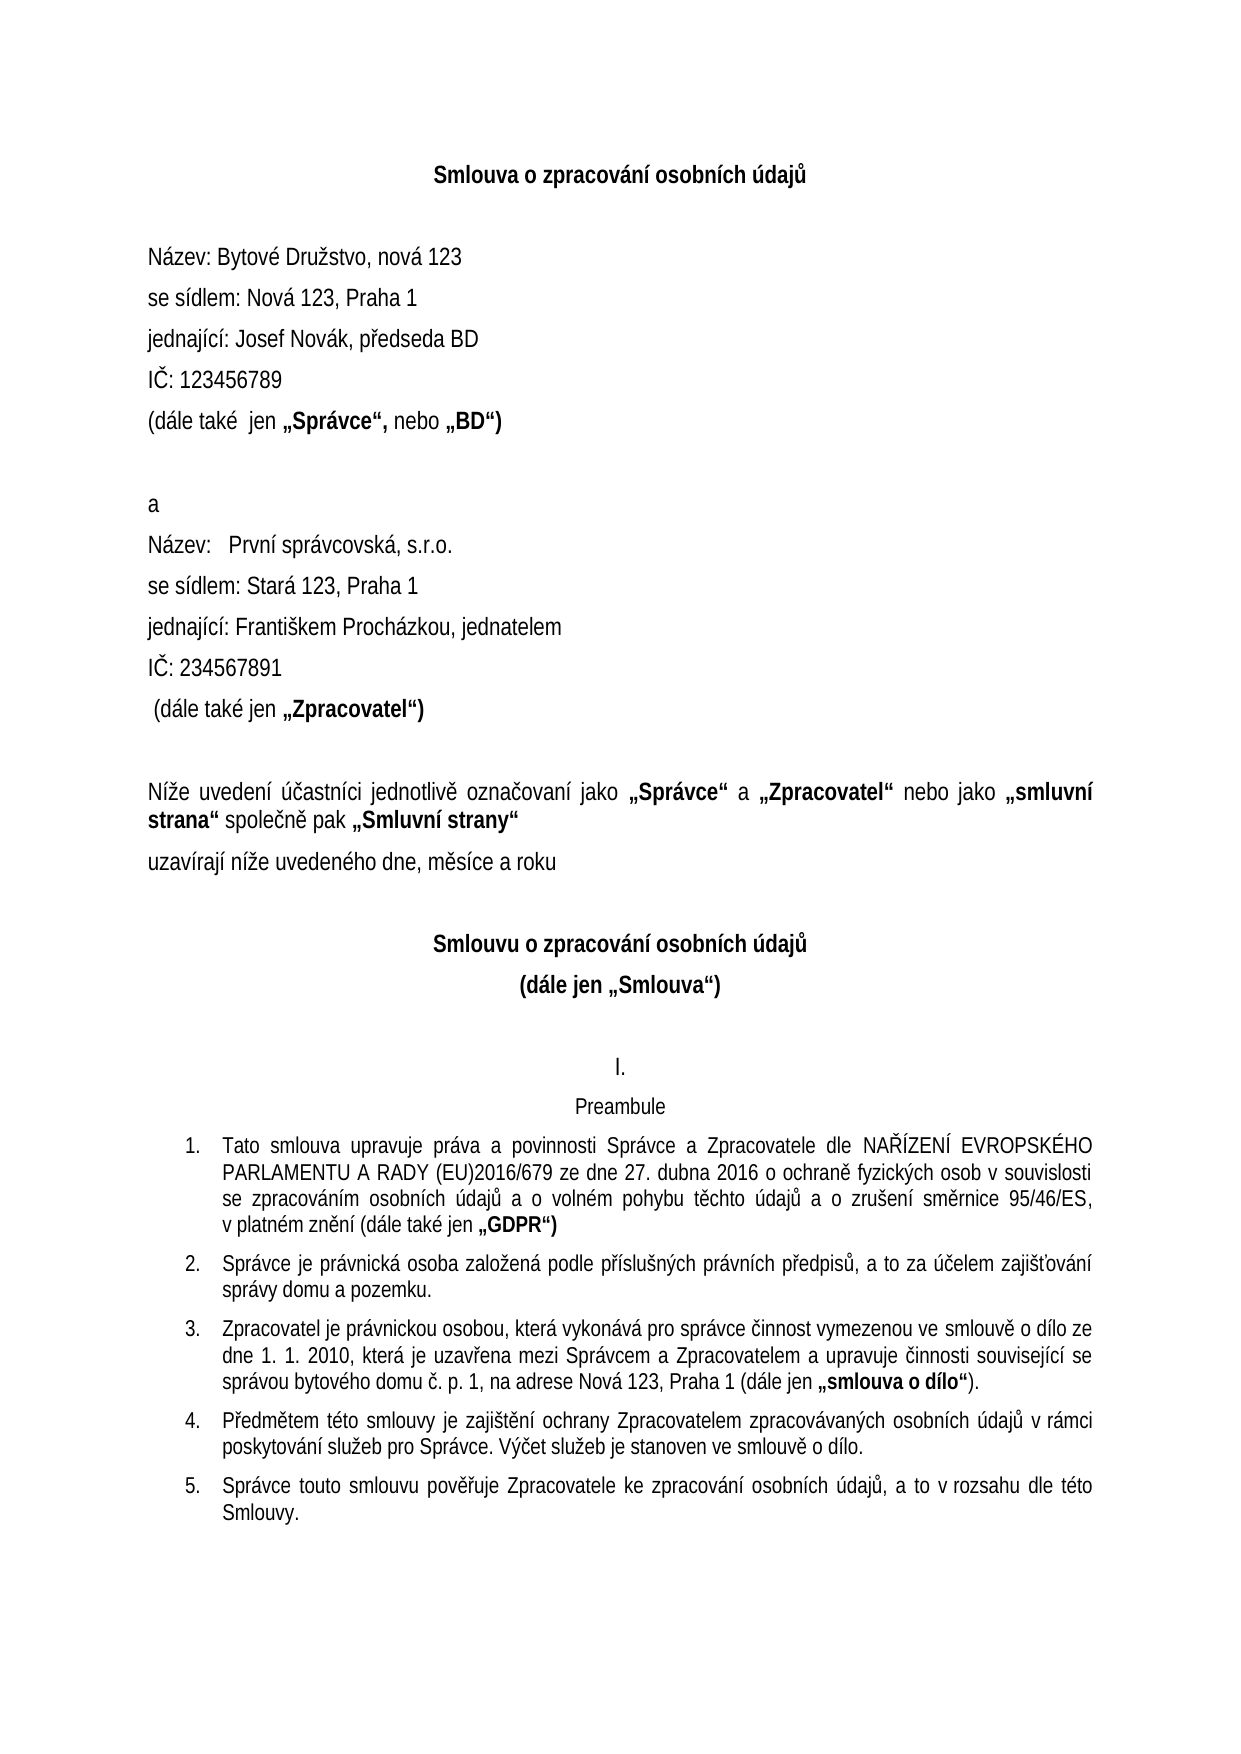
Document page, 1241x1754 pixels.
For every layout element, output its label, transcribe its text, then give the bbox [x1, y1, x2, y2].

text a [148, 489, 1093, 517]
list Zpracovatel je právnickou osobou, která vykonává pro správce činnost vymezenou ve smlouvě o dílo ze dne 1. 1. 2010, která je uzavřena mezi Správcem a Zpracovatelem a upravuje činnosti související se správou bytového domu č. p. 1, na adrese Nová 123, Praha 1 (dále jen „smlouva o dílo“). [185, 1315, 1093, 1394]
list Správce je právnická osoba založená podle příslušných právních předpisů, a to za účelem zajišťování správy domu a pozemku. [185, 1250, 1093, 1303]
text Smlouvu o zpracování osobních údajů [148, 929, 1093, 957]
text Název: Bytové Družstvo, nová 123 [148, 242, 1093, 270]
text (dále jen „Smlouva“) [148, 970, 1093, 998]
text jednající: Františkem Procházkou, jednatelem [148, 612, 1093, 641]
text Smlouva o zpracování osobních údajů [148, 160, 1093, 189]
text se sídlem: Nová 123, Praha 1 [148, 283, 1093, 312]
text IČ: 123456789 [148, 365, 1093, 394]
text (dále také jen „Zpracovatel“) [148, 694, 1093, 723]
list Správce touto smlouvu pověřuje Zpracovatele ke zpracování osobních údajů, a to v rozsahu dle této Smlouvy. [185, 1472, 1093, 1525]
text se sídlem: Stará 123, Praha 1 [148, 571, 1093, 599]
text uzavírají níže uvedeného dne, měsíce a roku [148, 846, 1093, 875]
text Preambule [148, 1093, 1093, 1120]
text Níže uvedení účastníci jednotlivě označovaní jako „Správce“ a „Zpracovatel“ nebo jako „smluvní strana“ společně pak „Smluvní strany“ [148, 777, 1093, 834]
text IČ: 234567891 [148, 653, 1093, 682]
list Tato smlouva upravuje práva a povinnosti Správce a Zpracovatele dle NAŘÍZENÍ EVROPSKÉHO PARLAMENTU A RADY (EU)2016/679 ze dne 27. dubna 2016 o ochraně fyzických osob v souvislosti se zpracováním osobních údajů a o volném pohybu těchto údajů a o zrušení směrnice 95/46/ES, v platném znění (dále také jen „GDPR“) [185, 1132, 1093, 1238]
text I. [148, 1052, 1093, 1081]
text jednající: Josef Novák, předseda BD [148, 324, 1093, 353]
text (dále také jen „Správce“, nebo „BD“) [148, 406, 1093, 435]
text Název: První správcovská, s.r.o. [148, 530, 1093, 558]
list Předmětem této smlouvy je zajištění ochrany Zpracovatelem zpracovávaných osobních údajů v rámci poskytování služeb pro Správce. Výčet služeb je stanoven ve smlouvě o dílo. [185, 1407, 1093, 1459]
